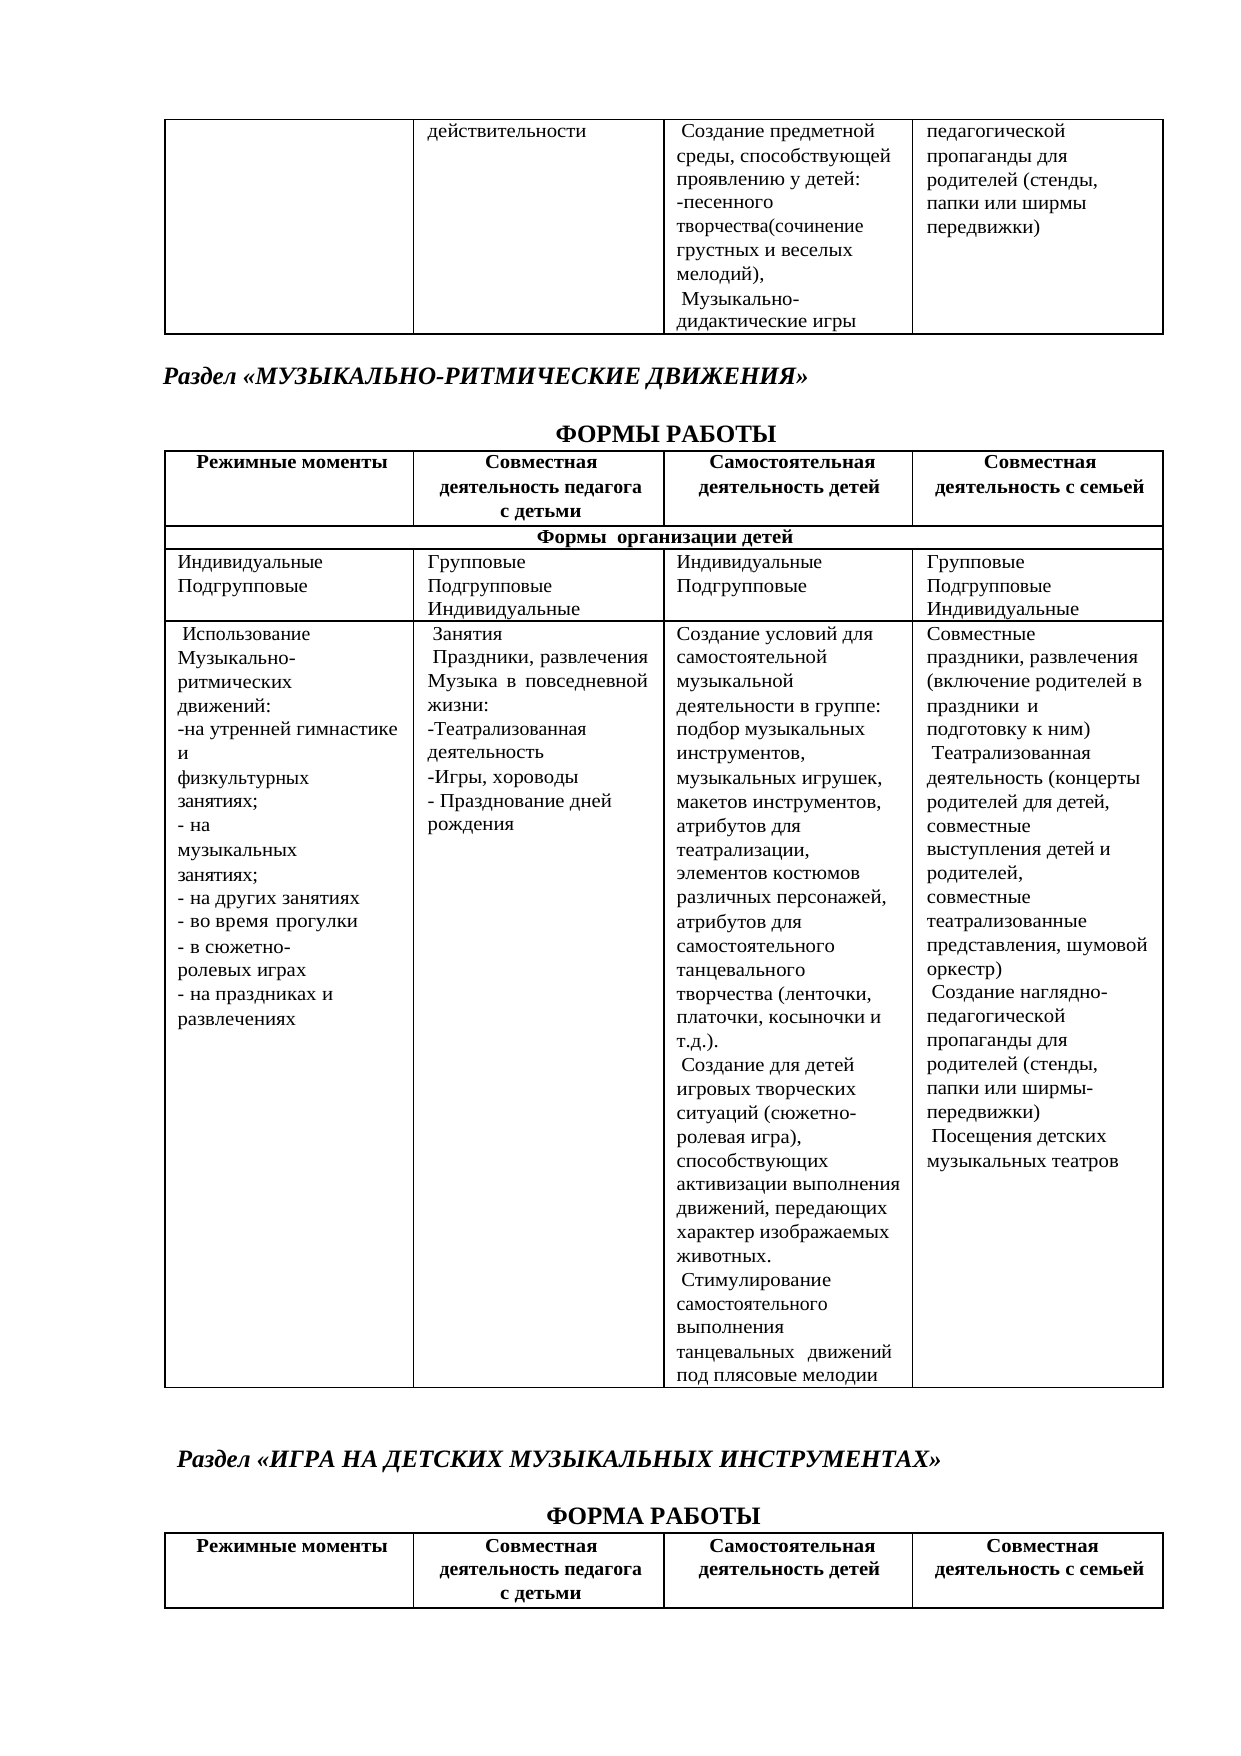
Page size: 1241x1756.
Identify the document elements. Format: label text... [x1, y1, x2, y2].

table_cell Создание условий для самостоятельной музыкальной деятельности в группе: подбор музыкальных инструментов, музыкальных игрушек, макетов инструментов, атрибутов для театрализации, элементов костюмов различных персонажей, атрибутов для самостоятельного танцевального творчества (ленточки, платочки, косыночки и т.д.). Создание для детей игровых творческих ситуаций (сюжетно- ролевая игра), способствующих активизации выполнения движений, передающих характер изображаемых животных. Стимулирование самостоятельного выполнения танцевальных движений под плясовые мелодии [665, 622, 912, 1386]
table_cell Формы организации детей [166, 527, 1162, 548]
table_cell Занятия Праздники, развлечения Музыка в повседневной жизни: -Театрализованная деятельность -Игры, хороводы - Празднование дней рождения [414, 622, 663, 1386]
table_cell Совместные праздники, развлечения (включение родителей в праздники и подготовку к ним) Театрализованная деятельность (концерты родителей для детей, совместные выступления детей и родителей, совместные театрализованные представления, шумовой оркестр) Создание наглядно- педагогической пропаганды для родителей (стенды, папки или ширмы- передвижки) Посещения детских музыкальных театров [913, 622, 1162, 1386]
text ФОРМЫ РАБОТЫ [555, 419, 1194, 447]
table_cell Групповые Подгрупповые Индивидуальные [913, 550, 1162, 620]
table_cell Индивидуальные Подгрупповые [665, 550, 912, 620]
table_header Режимные моменты [166, 452, 413, 525]
table_header [166, 120, 413, 333]
text Раздел «МУЗЫКАЛЬНО-РИТМИЧЕСКИЕ ДВИЖЕНИЯ» [163, 361, 1194, 389]
table_header Самостоятельная деятельность детей [665, 1534, 912, 1607]
table_header Создание предметной среды, способствующей проявлению у детей: -песенного творчества(сочинение грустных и веселых мелодий), Музыкально- дидактические игры [665, 120, 912, 333]
table_cell Групповые Подгрупповые Индивидуальные [414, 550, 663, 620]
table_cell Использование Музыкально- ритмических движений: -на утренней гимнастике и физкультурных занятиях; на музыкальных занятиях; на других занятиях во время прогулки в сюжетно-ролевых играх на праздниках и развлечениях [166, 622, 413, 1386]
table_header Режимные моменты [166, 1534, 413, 1607]
table_header Самостоятельная деятельность детей [665, 452, 912, 525]
table_header действительности [414, 120, 663, 333]
table_cell Индивидуальные Подгрупповые [166, 550, 413, 620]
table_header педагогической пропаганды для родителей (стенды, папки или ширмы передвижки) [913, 120, 1162, 333]
text Раздел «ИГРА НА ДЕТСКИХ МУЗЫКАЛЬНЫХ ИНСТРУМЕНТАХ» [177, 1444, 1194, 1473]
table_header Совместная деятельность педагога с детьми [414, 452, 663, 525]
table_header Совместная деятельность с семьей [913, 1534, 1162, 1607]
table_header Совместная деятельность педагога с детьми [414, 1534, 663, 1607]
table_header Совместная деятельность с семьей [913, 452, 1162, 525]
text ФОРМА РАБОТЫ [546, 1501, 1194, 1529]
